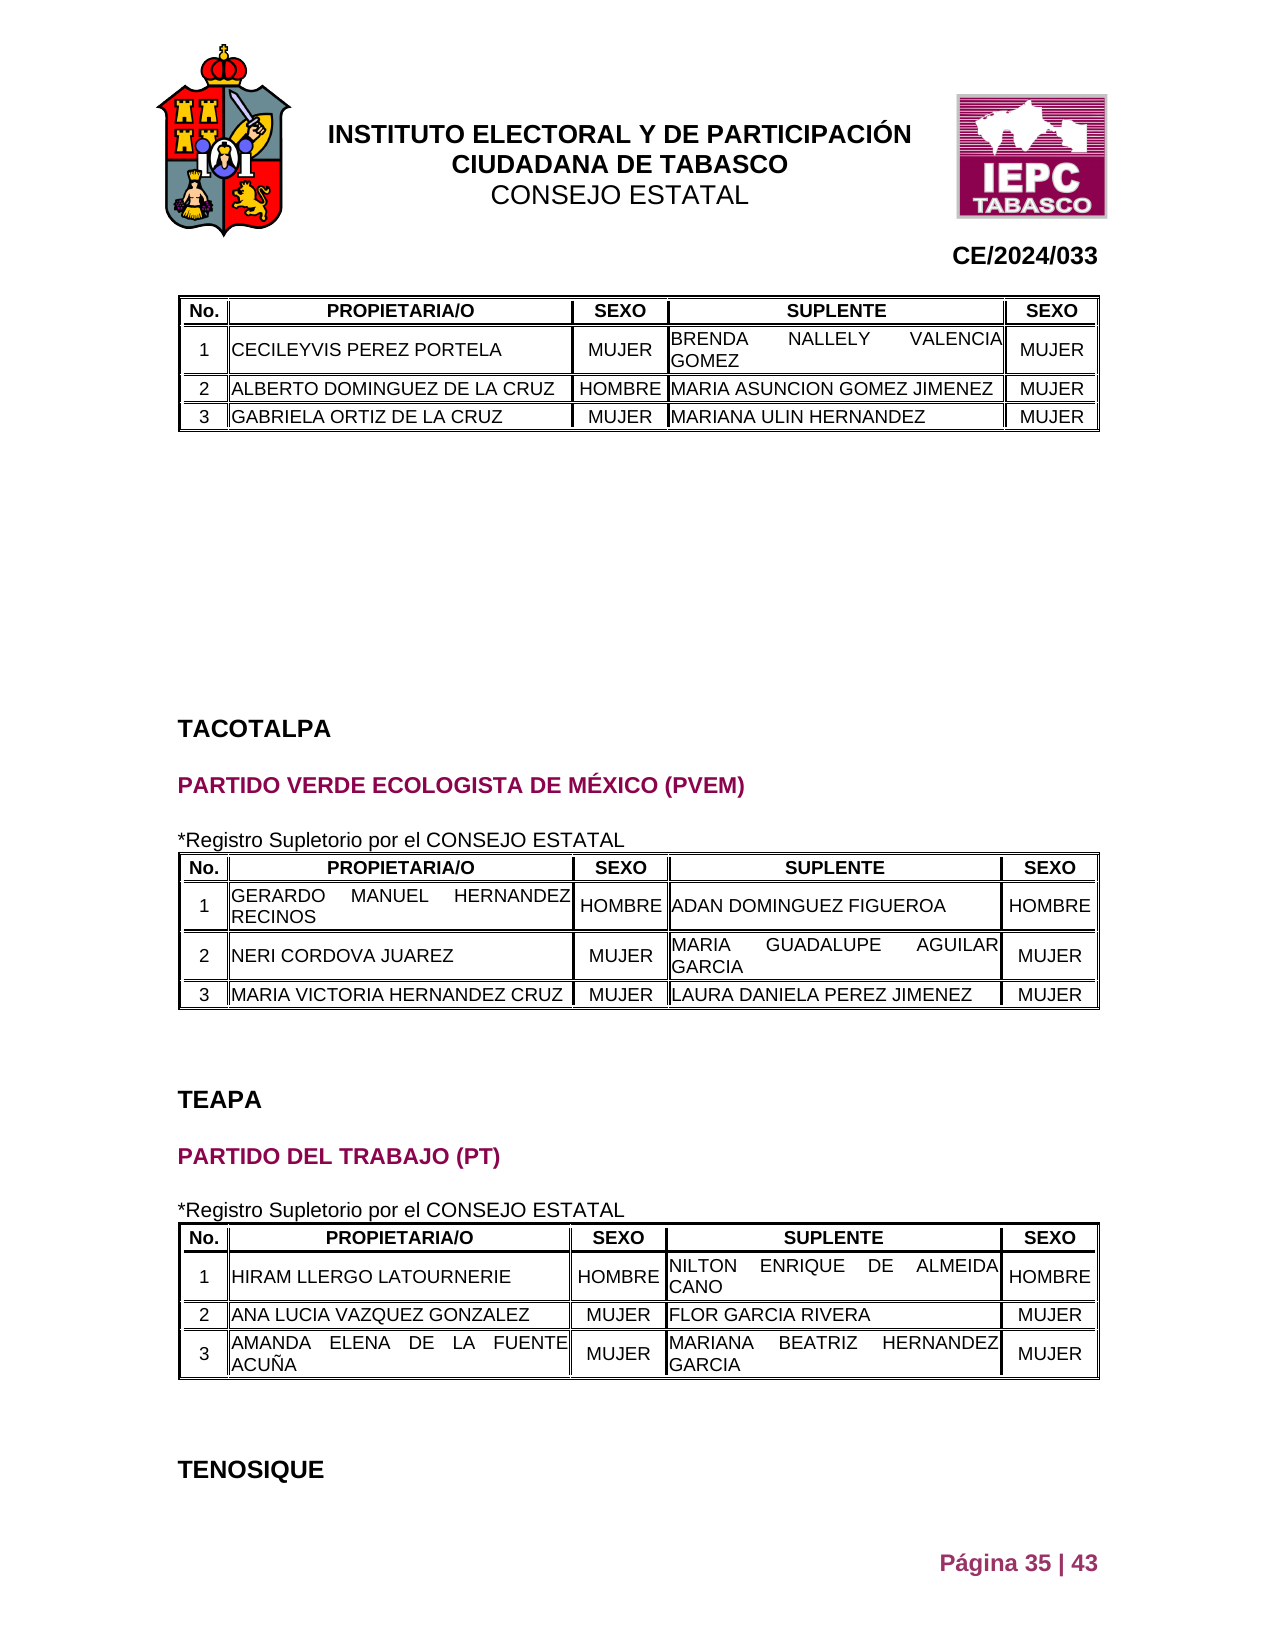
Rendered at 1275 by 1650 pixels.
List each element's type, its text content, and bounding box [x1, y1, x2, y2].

table_header No. [181, 299, 229, 323]
table_cell MARIA ASUNCION GOMEZ JIMENEZ [670, 376, 1003, 401]
table_cell ANA LUCIA VAZQUEZ GONZALEZ [230, 1303, 569, 1327]
table_cell HOMBRE [1003, 1250, 1097, 1299]
table_cell MUJER [1005, 401, 1098, 428]
table_header SUPLENTE [666, 1225, 1001, 1250]
table_header SEXO [573, 853, 669, 879]
table_cell 2 [180, 373, 229, 401]
picture [147, 44, 295, 241]
table_cell MUJER [1007, 323, 1097, 373]
table_cell ADAN DOMINGUEZ FIGUEROA [671, 883, 1000, 929]
table_cell MUJER [1005, 373, 1098, 401]
text *Registro Supletorio por el CONSEJO ESTATAL [177, 1198, 1098, 1222]
text PARTIDO DEL TRABAJO (PT) [177, 1143, 1098, 1169]
text PARTIDO VERDE ECOLOGISTA DE MÉXICO (PVEM) [177, 772, 1098, 798]
table_header SEXO [572, 297, 668, 323]
table_cell NERI CORDOVA JUAREZ [230, 933, 572, 978]
table_cell MARIANA BEATRIZ HERNANDEZ GARCIA [666, 1331, 1001, 1377]
table_cell 3 [181, 1328, 229, 1377]
table_header PROPIETARIA/O [229, 853, 573, 879]
table_cell GERARDO MANUEL HERNANDEZ RECINOS [230, 883, 572, 929]
table_cell GABRIELA ORTIZ DE LA CRUZ [229, 404, 572, 428]
table_header PROPIETARIA/O [229, 1225, 571, 1250]
table_header SUPLENTE [668, 297, 1005, 323]
table_cell 2 [181, 929, 227, 978]
table_cell 1 [181, 1250, 227, 1299]
table_cell HOMBRE [572, 1253, 665, 1299]
text TENOSIQUE [177, 1455, 1098, 1484]
table_header SEXO [1001, 855, 1097, 879]
table_cell MUJER [573, 979, 669, 1006]
table_cell 3 [180, 401, 229, 428]
table_cell MUJER [572, 1303, 665, 1327]
table_cell HOMBRE [1003, 880, 1097, 929]
table_cell HOMBRE [575, 883, 667, 929]
table_cell MUJER [1001, 979, 1097, 1006]
table_cell MARIA VICTORIA HERNANDEZ CRUZ [229, 982, 573, 1006]
table_header SEXO [1005, 299, 1097, 323]
table_cell 1 [181, 880, 227, 929]
table_cell MUJER [575, 933, 667, 978]
table_cell FLOR GARCIA RIVERA [668, 1303, 1000, 1327]
table_header PROPIETARIA/O [229, 299, 572, 323]
table_header SUPLENTE [669, 855, 1001, 879]
table_header No. [181, 855, 228, 879]
table_header No. [181, 1225, 229, 1250]
text TEAPA [177, 1085, 1098, 1113]
table_cell MUJER [1003, 1300, 1097, 1327]
table_cell CECILEYVIS PEREZ PORTELA [230, 327, 571, 373]
table_cell NILTON ENRIQUE DE ALMEIDA CANO [668, 1253, 1000, 1299]
table_cell MARIA GUADALUPE AGUILAR GARCIA [671, 933, 1000, 978]
table_cell MUJER [574, 327, 667, 373]
table_cell AMANDA ELENA DE LA FUENTE ACUÑA [229, 1331, 571, 1377]
table_cell 3 [181, 979, 228, 1006]
table_cell MUJER [1001, 1328, 1097, 1377]
text TACOTALPA [177, 714, 1098, 743]
table_cell BRENDA NALLELY VALENCIA GOMEZ [670, 327, 1003, 373]
table_cell MUJER [571, 1331, 666, 1377]
table_cell 1 [181, 323, 227, 373]
table_cell 2 [181, 1300, 227, 1327]
table_header SEXO [1001, 1225, 1097, 1250]
table_cell MUJER [572, 404, 668, 428]
table_header SEXO [571, 1225, 666, 1250]
table_cell HIRAM LLERGO LATOURNERIE [230, 1253, 569, 1299]
table_cell ALBERTO DOMINGUEZ DE LA CRUZ [230, 376, 571, 401]
picture [956, 94, 1108, 219]
table_cell MARIANA ULIN HERNANDEZ [668, 401, 1005, 428]
table_cell MUJER [1003, 929, 1097, 978]
table_cell HOMBRE [574, 376, 667, 401]
table_cell LAURA DANIELA PEREZ JIMENEZ [669, 982, 1001, 1006]
text *Registro Supletorio por el CONSEJO ESTATAL [177, 828, 1098, 852]
